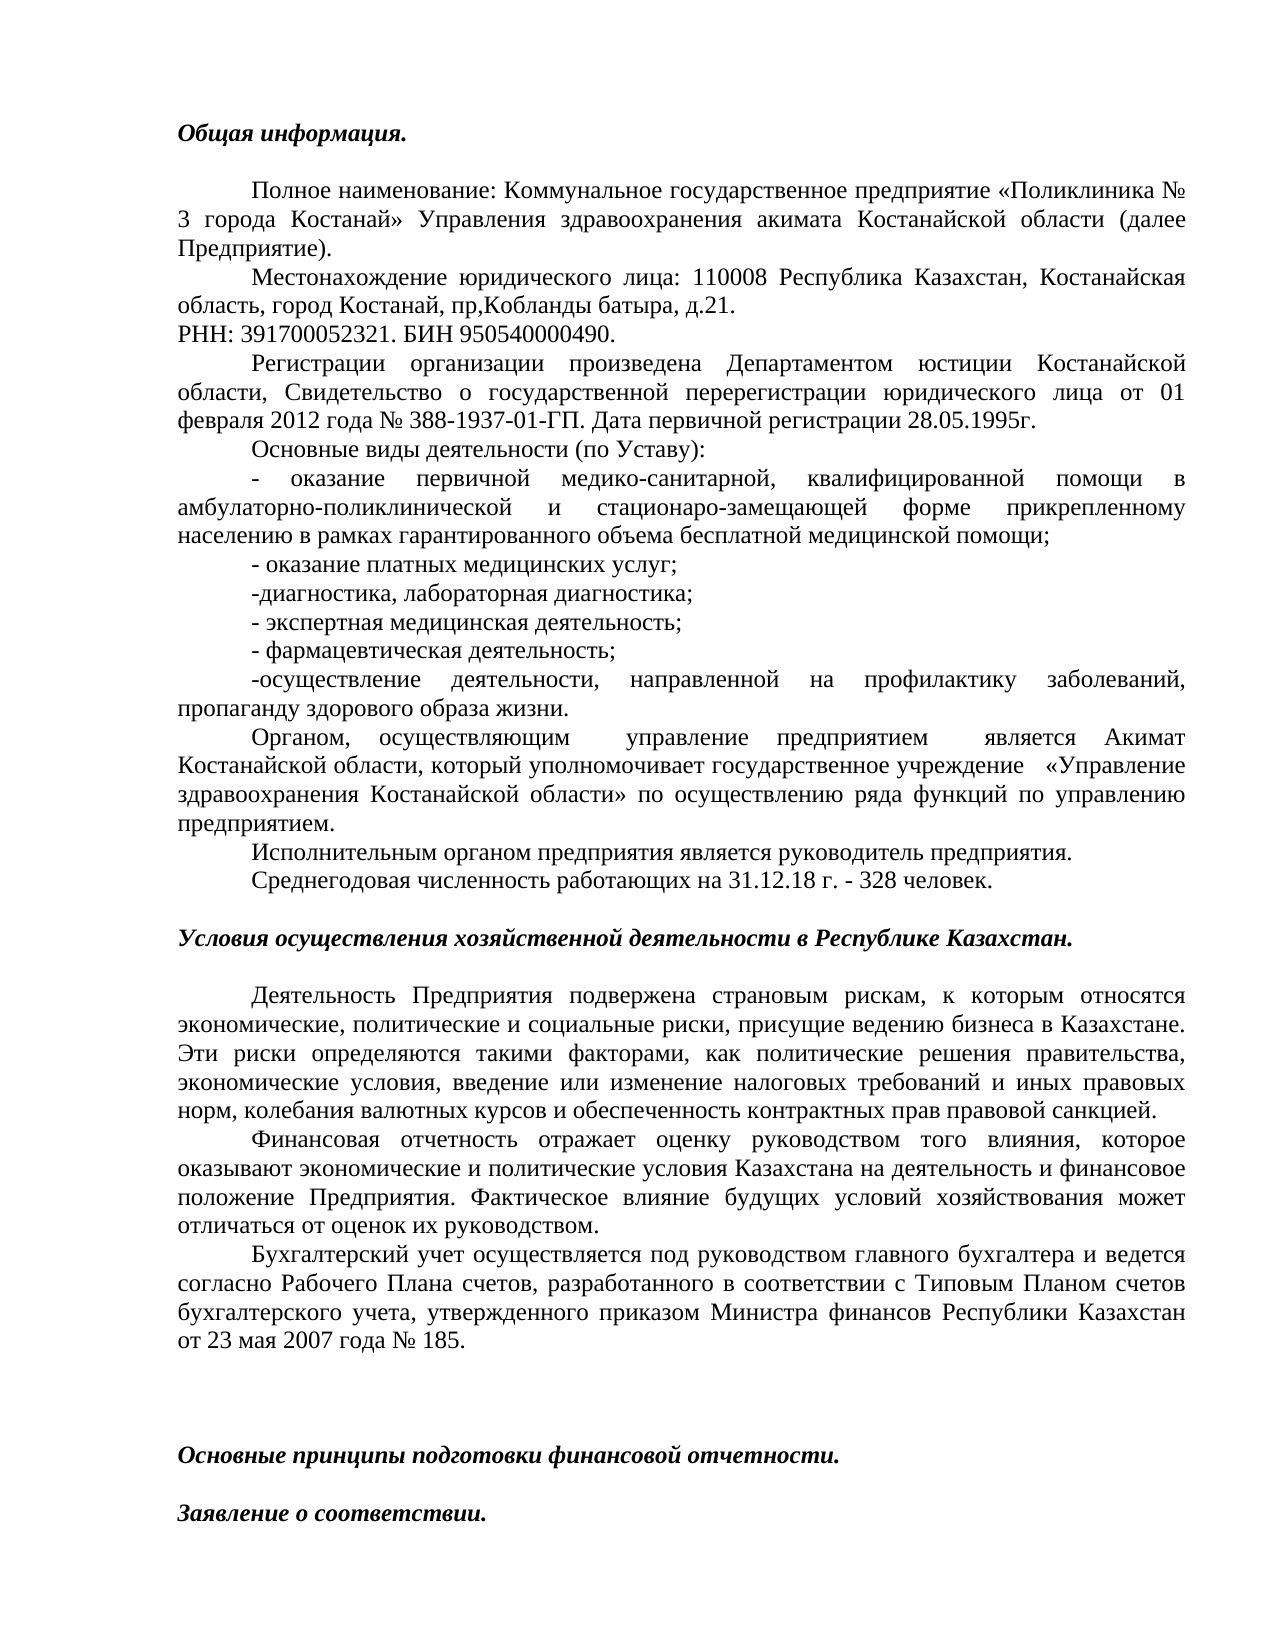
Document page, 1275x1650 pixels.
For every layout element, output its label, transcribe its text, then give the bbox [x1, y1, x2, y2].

text РНН: 391700052321. БИН 950540000490. [177, 319, 1186, 348]
text Бухгалтерский учет осуществляется под руководством главного бухгалтера и ведется согласно Рабочего Плана счетов, разработанного в соответствии с Типовым Планом счетов бухгалтерского учета, утвержденного приказом Министра финансов Республики Казахстан от 23 мая 2007 года № 185. [177, 1239, 1186, 1354]
text Полное наименование: Коммунальное государственное предприятие «Поликлиника № 3 города Костанай» Управления здравоохранения акимата Костанайской области (далее Предприятие). [177, 176, 1186, 262]
text Исполнительным органом предприятия является руководитель предприятия. [177, 837, 1186, 866]
text -осуществление деятельности, направленной на профилактику заболеваний, пропаганду здорового образа жизни. [177, 664, 1186, 722]
text -диагностика, лабораторная диагностика; [177, 578, 1186, 607]
text Общая информация. [177, 118, 1186, 147]
text Местонахождение юридического лица: 110008 Республика Казахстан, Костанайская область, город Костанай, пр,Кобланды батыра, д.21. [177, 262, 1186, 319]
text Основные принципы подготовки финансовой отчетности. [177, 1441, 1186, 1469]
text - фармацевтическая деятельность; [177, 636, 1186, 664]
text - оказание платных медицинских услуг; [177, 549, 1186, 578]
text Заявление о соответствии. [177, 1498, 1186, 1527]
text Финансовая отчетность отражает оценку руководством того влияния, которое оказывают экономические и политические условия Казахстана на деятельность и финансовое положение Предприятия. Фактическое влияние будущих условий хозяйствования может отличаться от оценок их руководством. [177, 1124, 1186, 1239]
text Органом, осуществляющим управление предприятием является Акимат Костанайской области, который уполномочивает государственное учреждение «Управление здравоохранения Костанайской области» по осуществлению ряда функций по управлению предприятием. [177, 722, 1186, 837]
text Условия осуществления хозяйственной деятельности в Республике Казахстан. [177, 923, 1186, 952]
text - оказание первичной медико-санитарной, квалифицированной помощи в амбулаторно-поликлинической и стационаро-замещающей форме прикрепленному населению в рамках гарантированного объема бесплатной медицинской помощи; [177, 463, 1186, 549]
text Основные виды деятельности (по Уставу): [177, 434, 1186, 463]
text Деятельность Предприятия подвержена страновым рискам, к которым относятся экономические, политические и социальные риски, присущие ведению бизнеса в Казахстане. Эти риски определяются такими факторами, как политические решения правительства, экономические условия, введение или изменение налоговых требований и иных правовых норм, колебания валютных курсов и обеспеченность контрактных прав правовой санкцией. [177, 981, 1186, 1124]
text Среднегодовая численность работающих на 31.12.18 г. - 328 человек. [177, 866, 1186, 894]
text - экспертная медицинская деятельность; [177, 607, 1186, 636]
text Регистрации организации произведена Департаментом юстиции Костанайской области, Свидетельство о государственной перерегистрации юридического лица от 01 февраля 2012 года № 388-1937-01-ГП. Дата первичной регистрации 28.05.1995г. [177, 348, 1186, 434]
